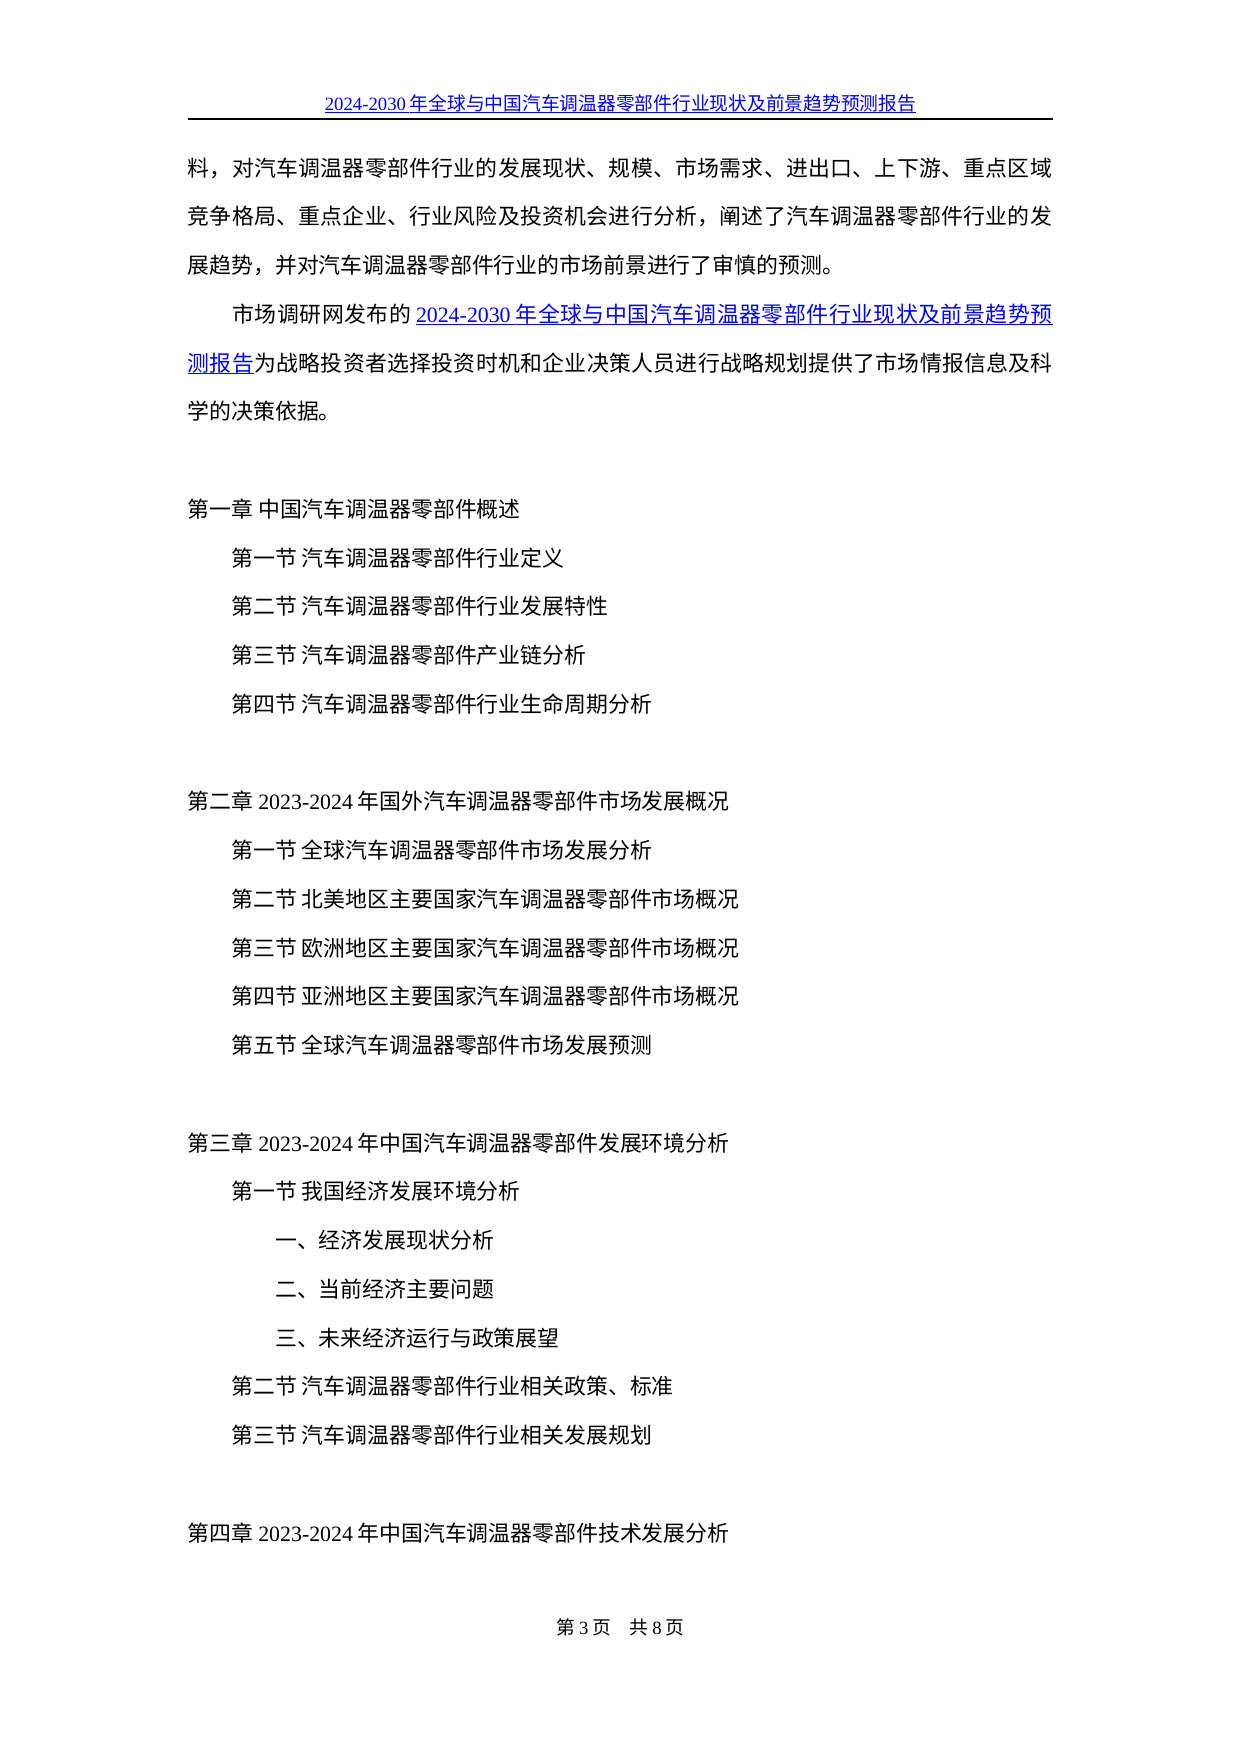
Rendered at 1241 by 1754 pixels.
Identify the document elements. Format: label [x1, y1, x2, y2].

text [187, 150, 1053, 1548]
